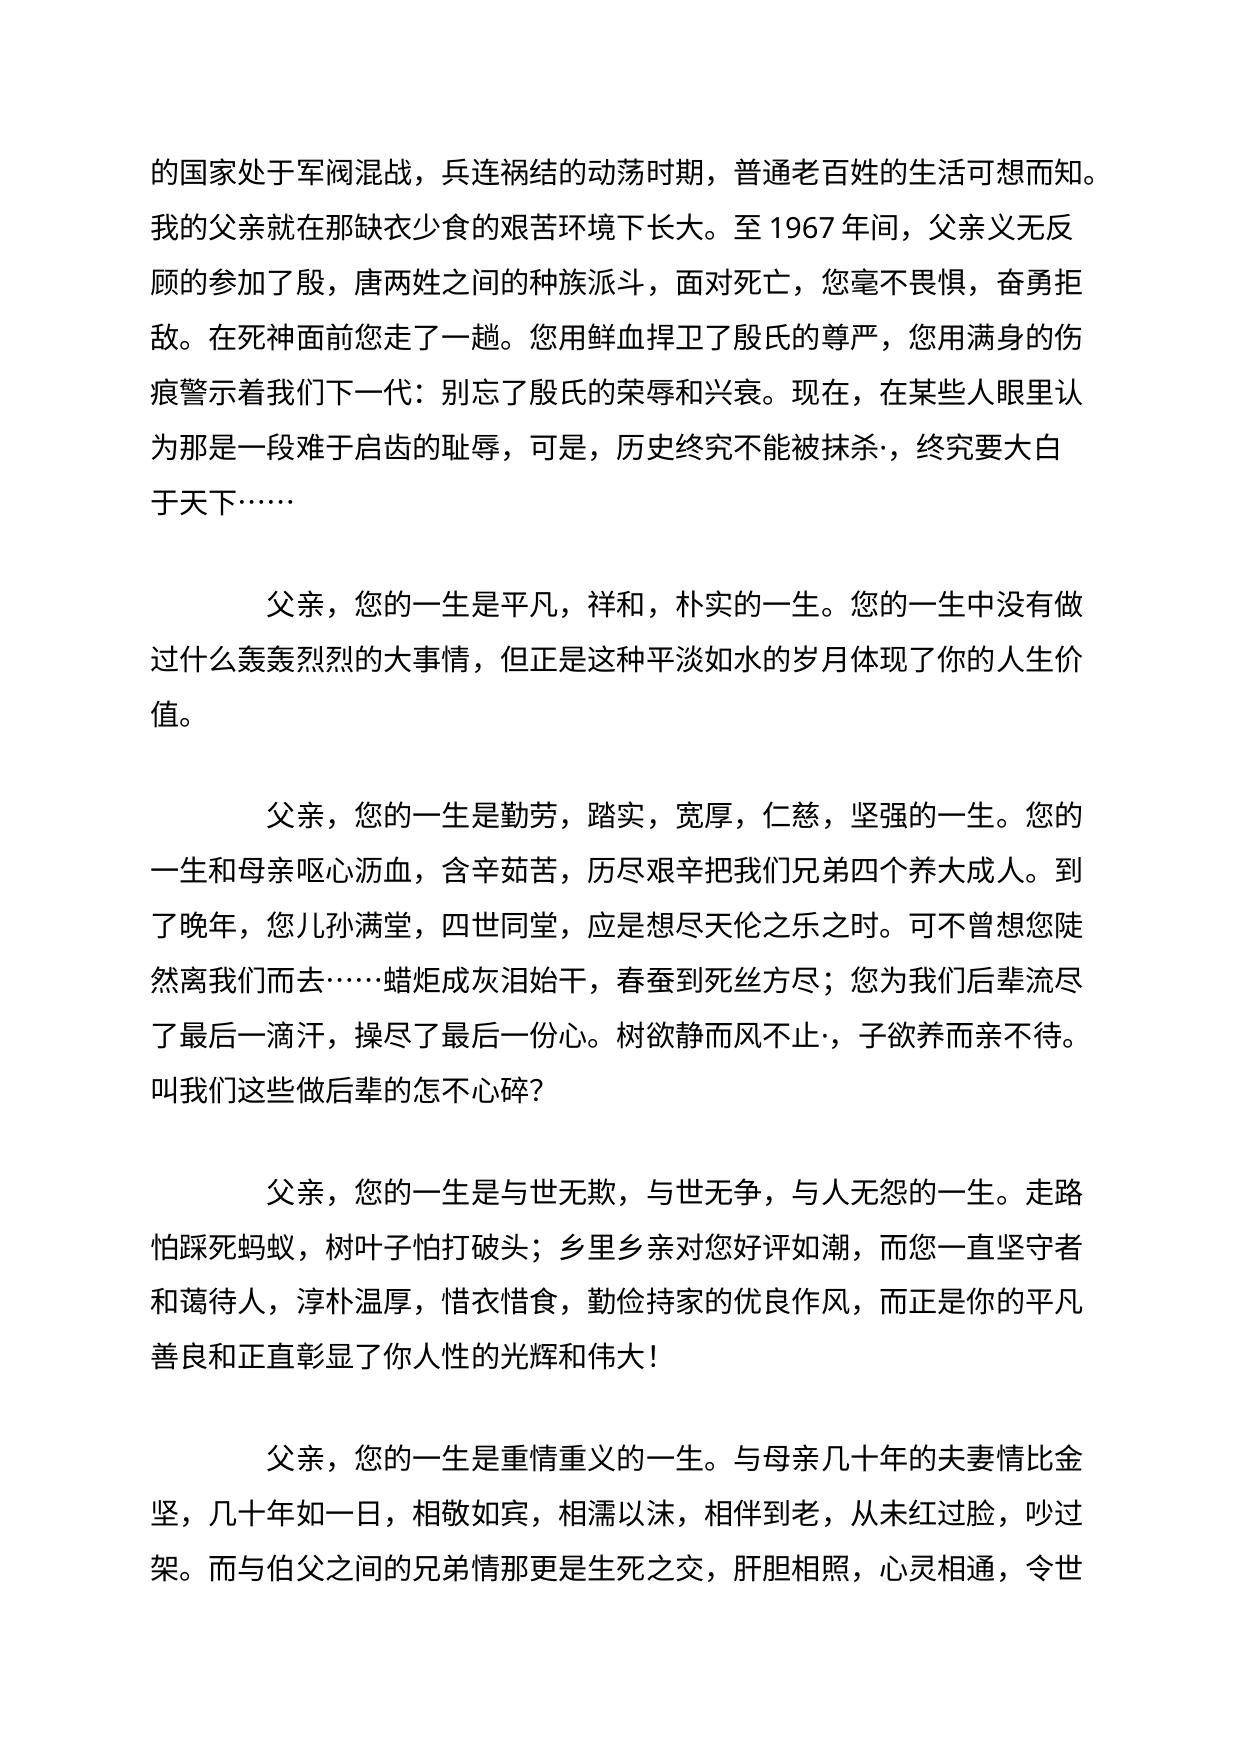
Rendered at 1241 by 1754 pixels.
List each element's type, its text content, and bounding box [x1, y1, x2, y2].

text 父亲，您的一生是平凡，祥和，朴实的一生。您的一生中没有做过什么轰轰烈烈的大事情，但正是这种平淡如水的岁月体现了你的人生价值。 [150, 581, 1090, 733]
text 父亲，您的一生是与世无欺，与世无争，与人无怨的一生。走路怕踩死蚂蚁，树叶子怕打破头；乡里乡亲对您好评如潮，而您一直坚守者和蔼待人，淳朴温厚，惜衣惜食，勤俭持家的优良作风，而正是你的平凡善良和正直彰显了你人性的光辉和伟大！ [150, 1169, 1090, 1376]
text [150, 150, 1090, 522]
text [150, 1436, 1090, 1588]
text 父亲，您的一生是勤劳，踏实，宽厚，仁慈，坚强的一生。您的一生和母亲呕心沥血，含辛茹苦，历尽艰辛把我们兄弟四个养大成人。到了晚年，您儿孙满堂，四世同堂，应是想尽天伦之乐之时。可不曾想您陡然离我们而去……蜡炬成灰泪始干，春蚕到死丝方尽；您为我们后辈流尽了最后一滴汗，操尽了最后一份心。树欲静而风不止·，子欲养而亲不待。叫我们这些做后辈的怎不心碎？ [150, 793, 1090, 1110]
